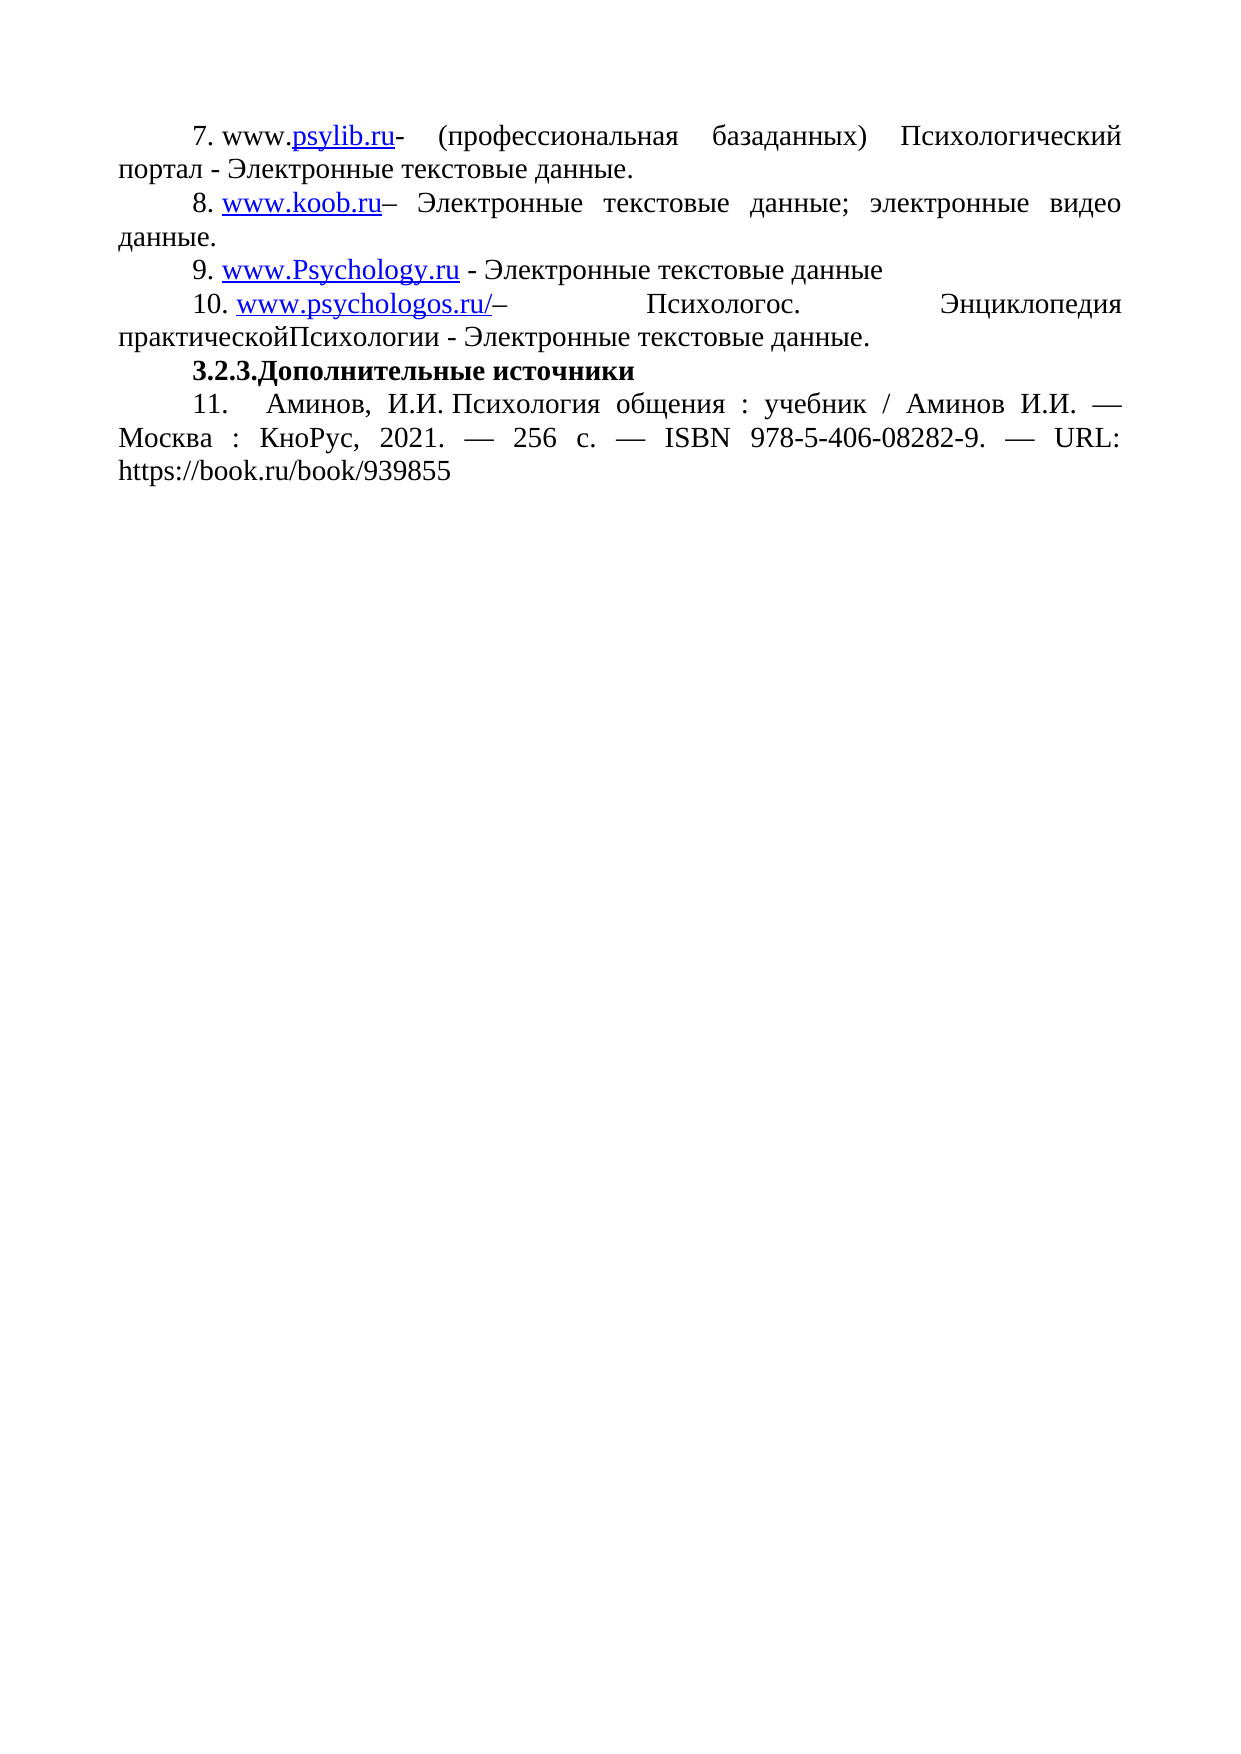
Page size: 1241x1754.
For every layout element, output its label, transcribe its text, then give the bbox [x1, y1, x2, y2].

list 3.2.3.Дополнительные источники [192, 353, 1122, 386]
list Аминов, И.И. Психология общения : учебник / Аминов И.И. — Москва : КноРус, 2021. — 256 с. — ISBN 978-5-406-08282-9. — URL: https://book.ru/book/939855 [118, 453, 1122, 487]
list www.Psychology.ru - Электронные текстовые данные [118, 252, 1122, 286]
list www.koob.ru– Электронные текстовые данные; электронные видео данные. [118, 185, 1122, 252]
list www.psychologos.ru/– Психологос. Энциклопедия практическойПсихологии - Электронные текстовые данные. [118, 286, 1122, 353]
list www.psylib.ru- (профессиональная базаданных) Психологический портал - Электронные текстовые данные. [118, 118, 1122, 185]
